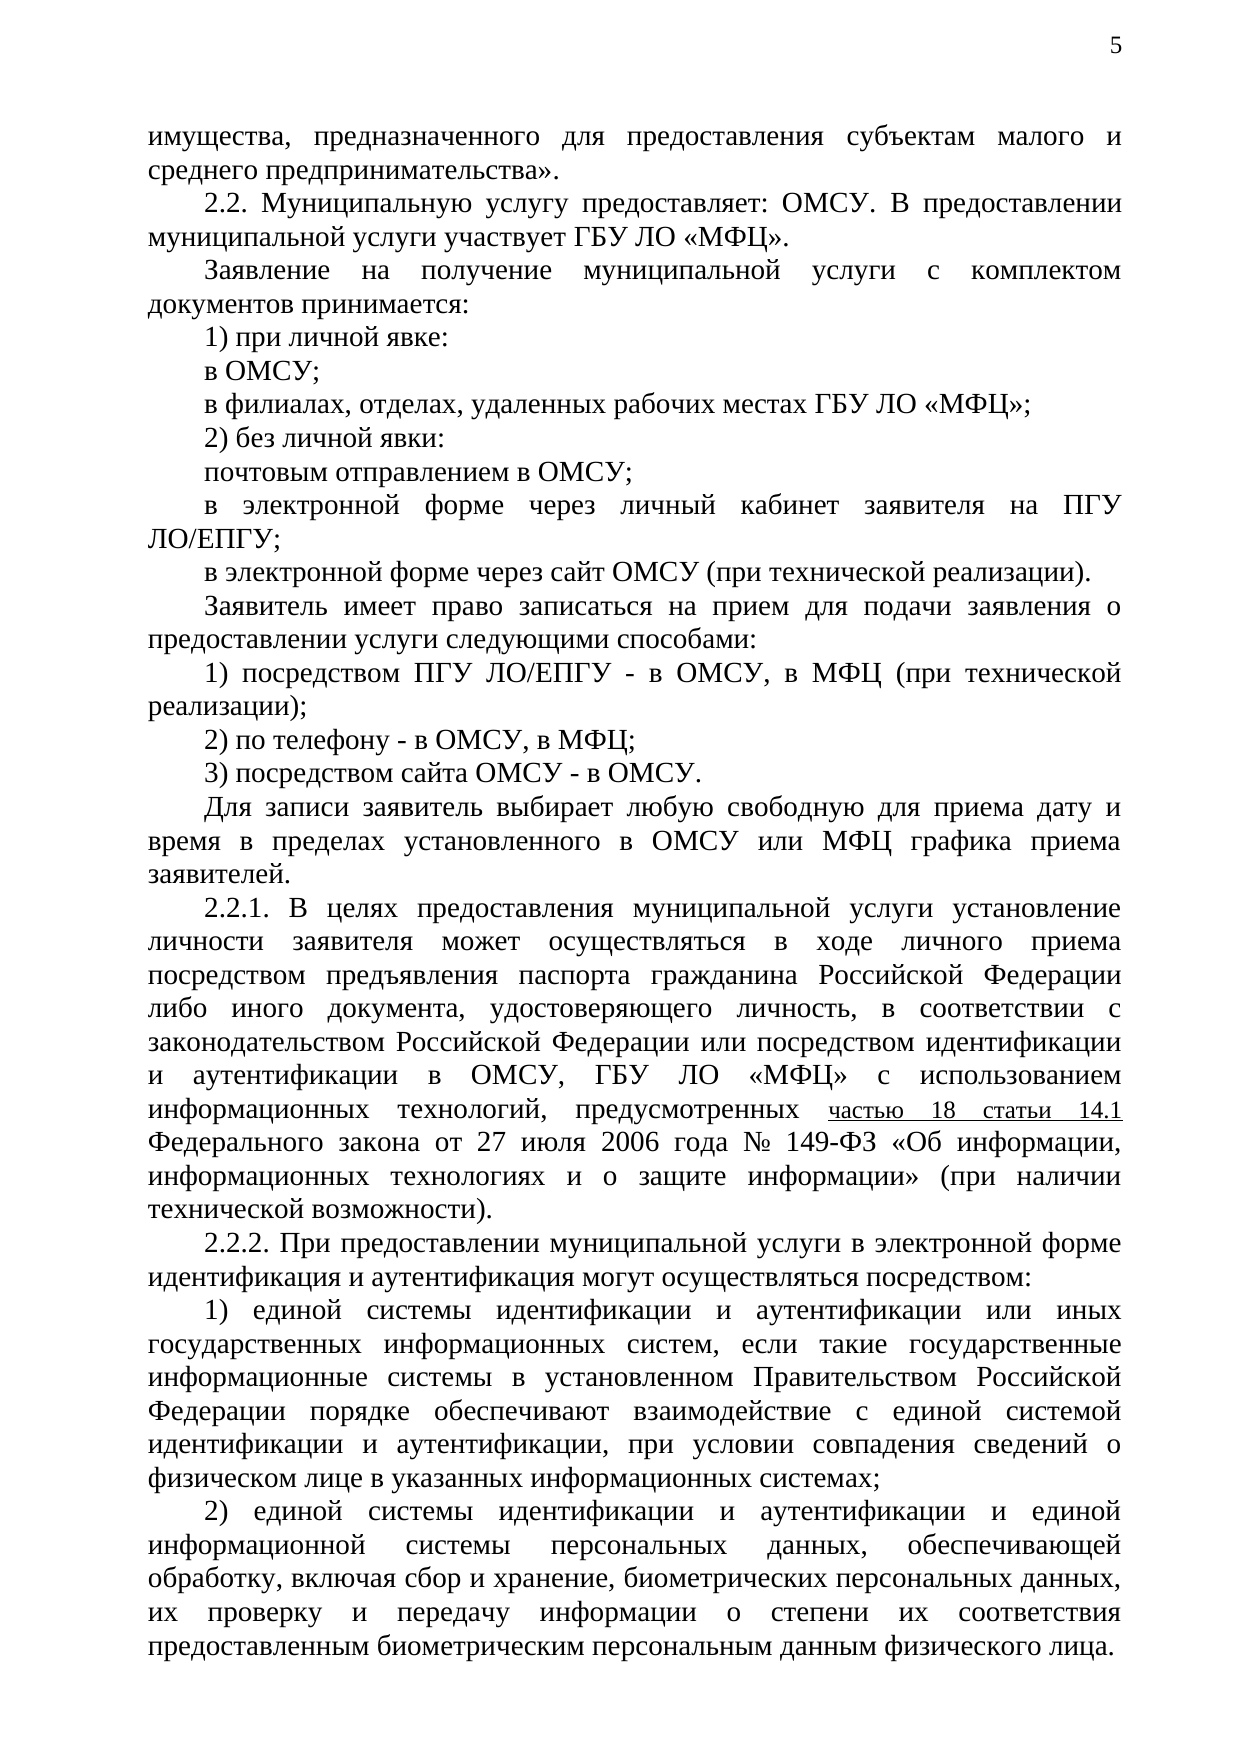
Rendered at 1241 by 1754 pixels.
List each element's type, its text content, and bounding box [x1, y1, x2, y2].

text 2) без личной явки: [148, 420, 1122, 454]
text в филиалах, отделах, удаленных рабочих местах ГБУ ЛО «МФЦ»; [148, 387, 1122, 420]
text в электронной форме через сайт ОМСУ (при технической реализации). [148, 554, 1122, 588]
text 2.2. Муниципальную услугу предоставляет: ОМСУ. В предоставлении муниципальной услуги участвует ГБУ ЛО «МФЦ». [148, 185, 1122, 252]
text 2.2.1. В целях предоставления муниципальной услуги установление личности заявителя может осуществляться в ходе личного приема посредством предъявления паспорта гражданина Российской Федерации либо иного документа, удостоверяющего личность, в соответствии с законодательством Российской Федерации или посредством идентификации и аутентификации в ОМСУ, ГБУ ЛО «МФЦ» с использованием информационных технологий, предусмотренных частью 18 статьи 14.1 Федерального закона от 27 июля 2006 года № 149-ФЗ «Об информации, информационных технологиях и о защите информации» (при наличии технической возможности). [148, 890, 1122, 1225]
text 2) единой системы идентификации и аутентификации и единой информационной системы персональных данных, обеспечивающей обработку, включая сбор и хранение, биометрических персональных данных, их проверку и передачу информации о степени их соответствия предоставленным биометрическим персональным данным физического лица. [148, 1493, 1122, 1661]
text 1) единой системы идентификации и аутентификации или иных государственных информационных систем, если такие государственные информационные системы в установленном Правительством Российской Федерации порядке обеспечивают взаимодействие с единой системой идентификации и аутентификации, при условии совпадения сведений о физическом лице в указанных информационных системах; [148, 1292, 1122, 1493]
text 2) по телефону - в ОМСУ, в МФЦ; [148, 722, 1122, 756]
text Заявление на получение муниципальной услуги с комплектом документов принимается: [148, 252, 1122, 319]
text Для записи заявитель выбирает любую свободную для приема дату и время в пределах установленного в ОМСУ или МФЦ графика приема заявителей. [148, 789, 1122, 890]
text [148, 118, 1122, 185]
text 3) посредством сайта ОМСУ - в ОМСУ. [148, 756, 1122, 789]
text в ОМСУ; [148, 353, 1122, 387]
text 1) при личной явке: [148, 319, 1122, 353]
text 2.2.2. При предоставлении муниципальной услуги в электронной форме идентификация и аутентификация могут осуществляться посредством: [148, 1225, 1122, 1292]
text 1) посредством ПГУ ЛО/ЕПГУ - в ОМСУ, в МФЦ (при технической реализации); [148, 655, 1122, 722]
text в электронной форме через личный кабинет заявителя на ПГУ ЛО/ЕПГУ; [148, 487, 1122, 554]
text почтовым отправлением в ОМСУ; [148, 454, 1122, 487]
text Заявитель имеет право записаться на прием для подачи заявления о предоставлении услуги следующими способами: [148, 588, 1122, 655]
